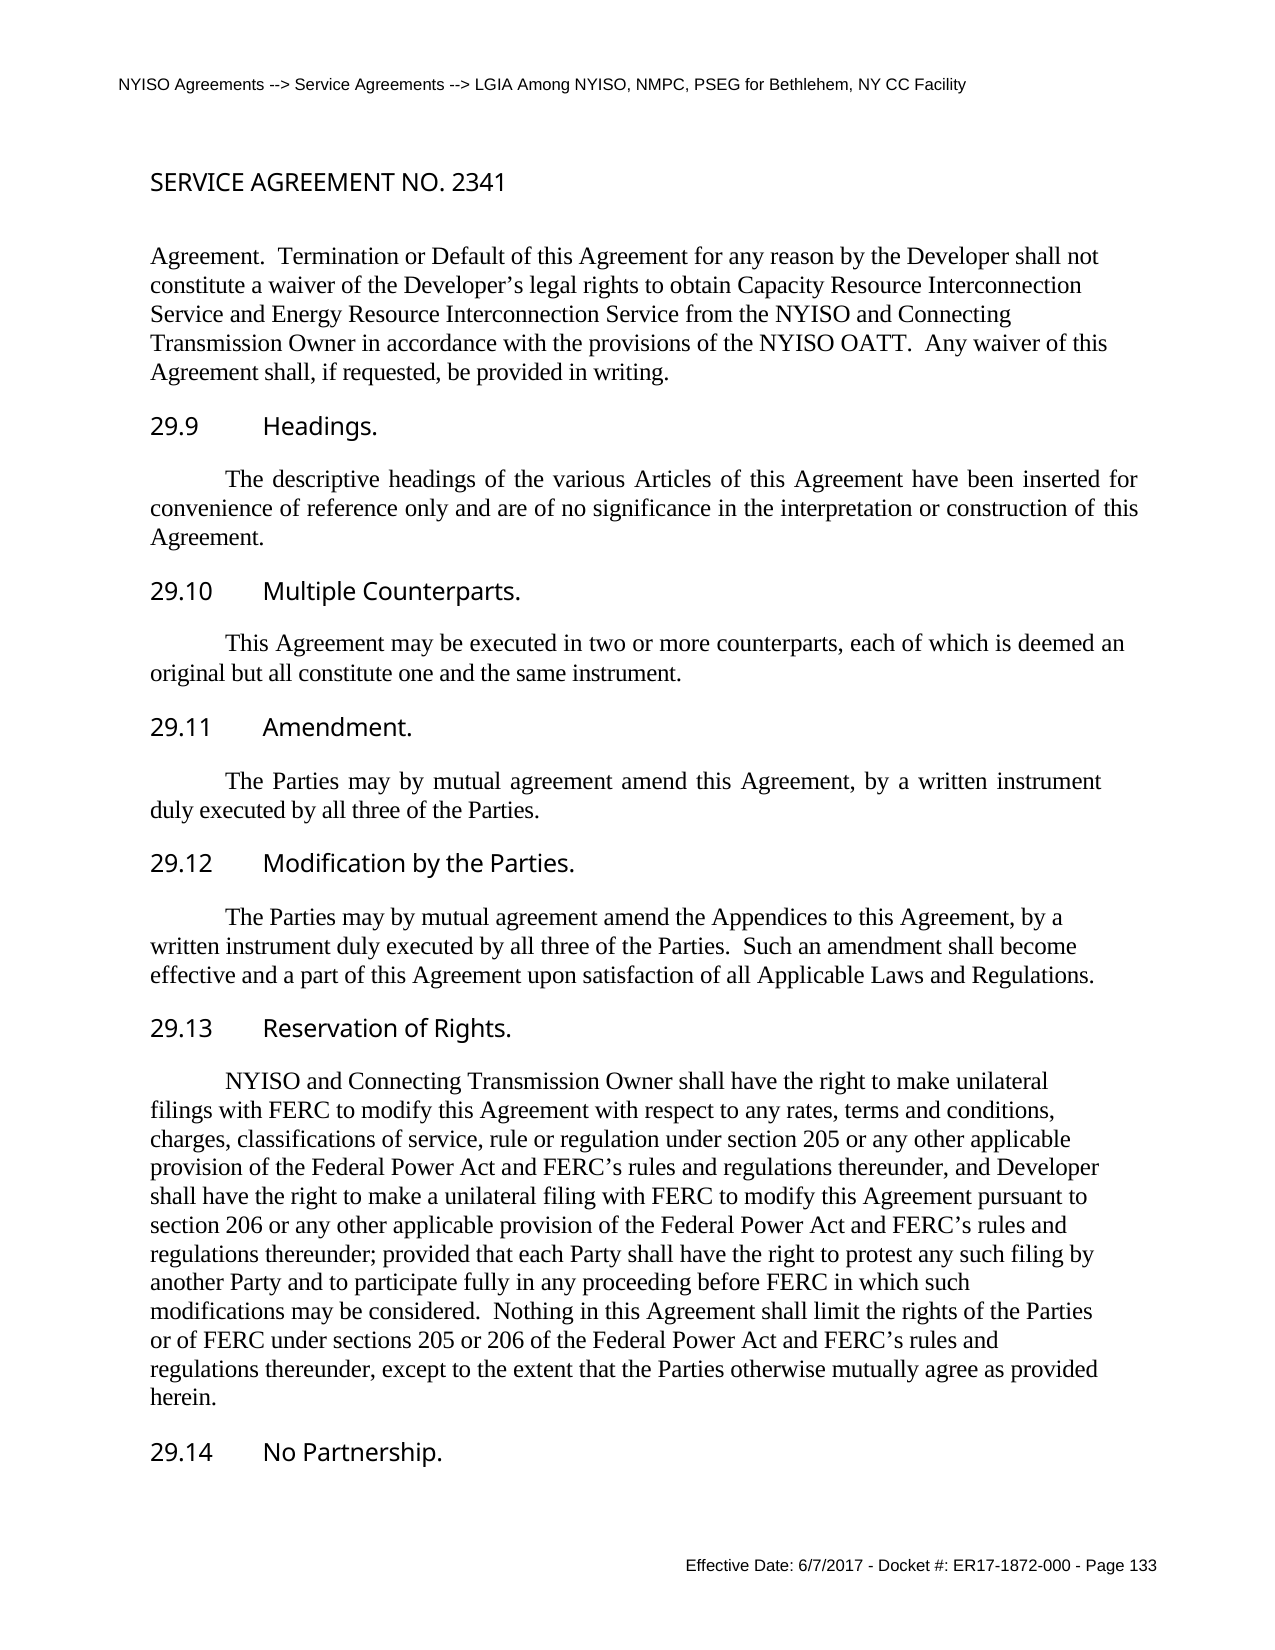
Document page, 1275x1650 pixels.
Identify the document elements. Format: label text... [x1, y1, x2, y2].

text The descriptive headings of the various Articles of this Agreement have been inserted for convenience of reference only and are of no significance in the interpretation or construction of this Agreement. [150, 464, 1138, 551]
text 29.13 Reservation of Rights. [150, 1015, 1275, 1044]
text SERVICE AGREEMENT NO. 2341 [150, 168, 1275, 197]
text The Parties may by mutual agreement amend this Agreement, by a written instrument duly executed by all three of the Parties. [150, 766, 1102, 824]
text 29.11 Amendment. [150, 713, 1275, 742]
text 29.10 Multiple Counterparts. [150, 577, 1275, 606]
text NYISO and Connecting Transmission Owner shall have the right to make unilateral filings with FERC to modify this Agreement with respect to any rates, terms and conditions, charges, classifications of service, rule or regulation under section 205 or any other applicable provision of the Federal Power Act and FERC’s rules and regulations thereunder, and Developer shall have the right to make a unilateral filing with FERC to modify this Agreement pursuant to section 206 or any other applicable provision of the Federal Power Act and FERC’s rules and regulations thereunder; provided that each Party shall have the right to protest any such filing by another Party and to participate fully in any proceeding before FERC in which such modifications may be considered. Nothing in this Agreement shall limit the rights of the Parties or of FERC under sections 205 or 206 of the Federal Power Act and FERC’s rules and regulations thereunder, except to the extent that the Parties otherwise mutually agree as provided herein. [150, 1067, 1138, 1412]
text Agreement. Termination or Default of this Agreement for any reason by the Developer shall not constitute a waiver of the Developer’s legal rights to obtain Capacity Resource Interconnection Service and Energy Resource Interconnection Service from the NYISO and Connecting Transmission Owner in accordance with the provisions of the NYISO OATT. Any waiver of this Agreement shall, if requested, be provided in writing. [150, 241, 1138, 387]
text This Agreement may be executed in two or more counterparts, each of which is deemed an original but all constitute one and the same instrument. [150, 628, 1124, 687]
text 29.14 No Partnership. [150, 1438, 1275, 1467]
text The Parties may by mutual agreement amend the Appendices to this Agreement, by a written instrument duly executed by all three of the Parties. Such an amendment shall become effective and a part of this Agreement upon satisfaction of all Applicable Laws and Regulations. [150, 902, 1134, 989]
text 29.12 Modification by the Parties. [150, 850, 1275, 879]
text 29.9 Headings. [150, 412, 1275, 441]
